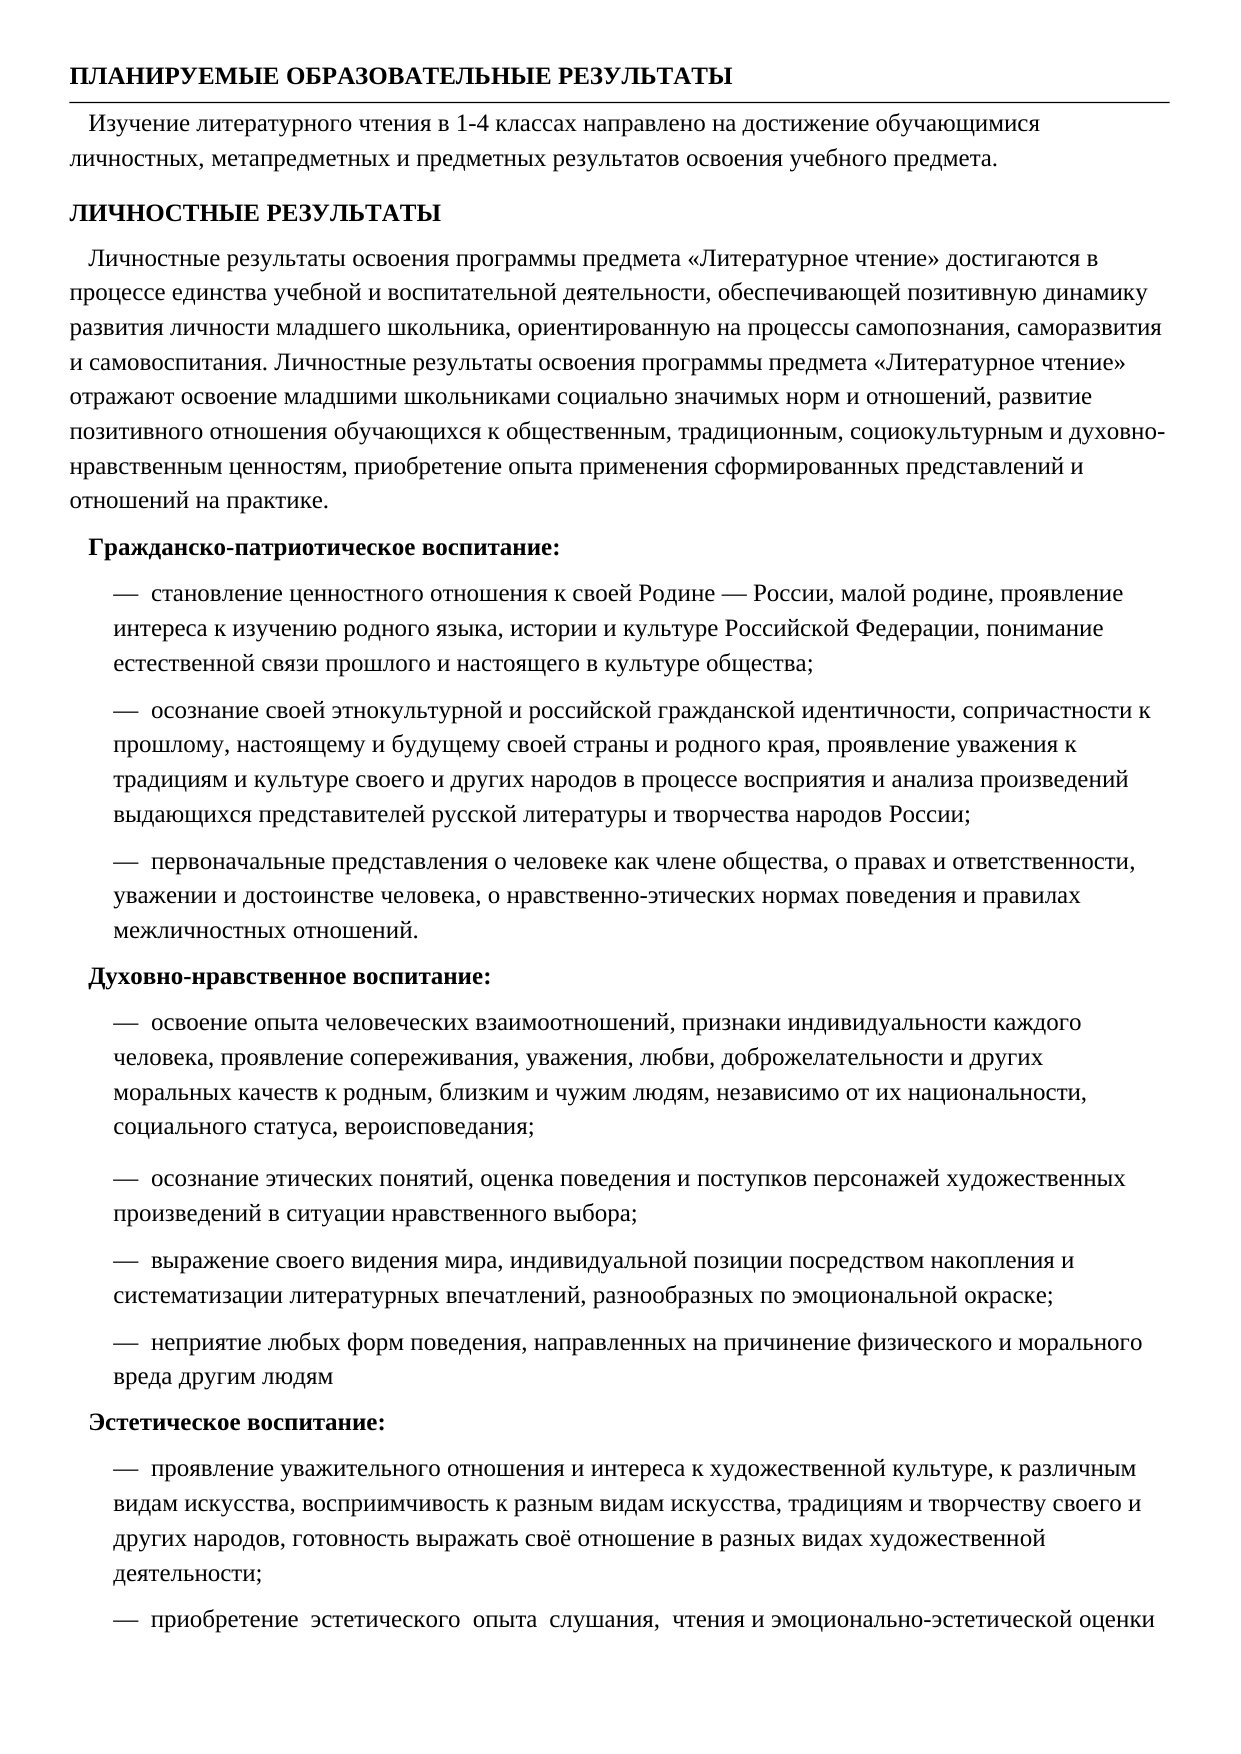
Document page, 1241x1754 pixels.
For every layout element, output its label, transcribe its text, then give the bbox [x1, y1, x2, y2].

subtitle Эстетическое воспитание: [88, 1407, 1184, 1436]
subtitle Гражданско-патриотическое воспитание: [88, 532, 1184, 561]
subtitle ЛИЧНОСТНЫЕ РЕЗУЛЬТАТЫ [69, 198, 1184, 226]
list первоначальные представления о человеке как члене общества, о правах и ответственности, уважении и достоинстве человека, о нравственно-этических нормах поведения и правилах межличностных отношений. [113, 846, 1136, 944]
list приобретение эстетического опыта слушания, чтения и эмоционально-эстетической оценки [113, 1604, 1184, 1633]
text Личностные результаты освоения программы предмета «Литературное чтение» достигаются в процессе единства учебной и воспитательной деятельности, обеспечивающей позитивную динамику развития личности младшего школьника, ориентированную на процессы самопознания, саморазвития и самовоспитания. Личностные результаты освоения программы предмета «Литературное чтение» отражают освоение младшими школьниками социально значимых норм и отношений, развитие позитивного отношения обучающихся к общественным, традиционным, социокультурным и духовно- нравственным ценностям, приобретение опыта применения сформированных представлений и отношений на практике. [69, 243, 1168, 514]
list осознание своей этнокультурной и российской гражданской идентичности, сопричастности к прошлому, настоящему и будущему своей страны и родного края, проявление уважения к традициям и культуре своего и других народов в процессе восприятия и анализа произведений выдающихся представителей русской литературы и творчества народов России; [113, 695, 1152, 828]
subtitle ПЛАНИРУЕМЫЕ ОБРАЗОВАТЕЛЬНЫЕ РЕЗУЛЬТАТЫ [69, 61, 1184, 90]
subtitle Духовно-нравственное воспитание: [88, 961, 1184, 990]
list осознание этических понятий, оценка поведения и поступков персонажей художественных произведений в ситуации нравственного выбора; [113, 1163, 1127, 1227]
list проявление уважительного отношения и интереса к художественной культуре, к различным видам искусства, восприимчивость к разным видам искусства, традициям и творчеству своего и других народов, готовность выражать своё отношение в разных видах художественной деятельности; [113, 1453, 1143, 1586]
text Изучение литературного чтения в 1-4 классах направлено на достижение обучающимися личностных, метапредметных и предметных результатов освоения учебного предмета. [69, 108, 1043, 172]
list неприятие любых форм поведения, направленных на причинение физического и морального вреда другим людям [113, 1327, 1143, 1390]
list становление ценностного отношения к своей Родине — России, малой родине, проявление интереса к изучению родного языка, истории и культуре Российской Федерации, понимание естественной связи прошлого и настоящего в культуре общества; [113, 578, 1124, 677]
list выражение своего видения мира, индивидуальной позиции посредством накопления и систематизации литературных впечатлений, разнообразных по эмоциональной окраске; [113, 1245, 1075, 1308]
list освоение опыта человеческих взаимоотношений, признаки индивидуальности каждого человека, проявление сопереживания, уважения, любви, доброжелательности и других моральных качеств к родным, близким и чужим людям, независимо от их национальности, социального статуса, вероисповедания; [113, 1007, 1088, 1140]
